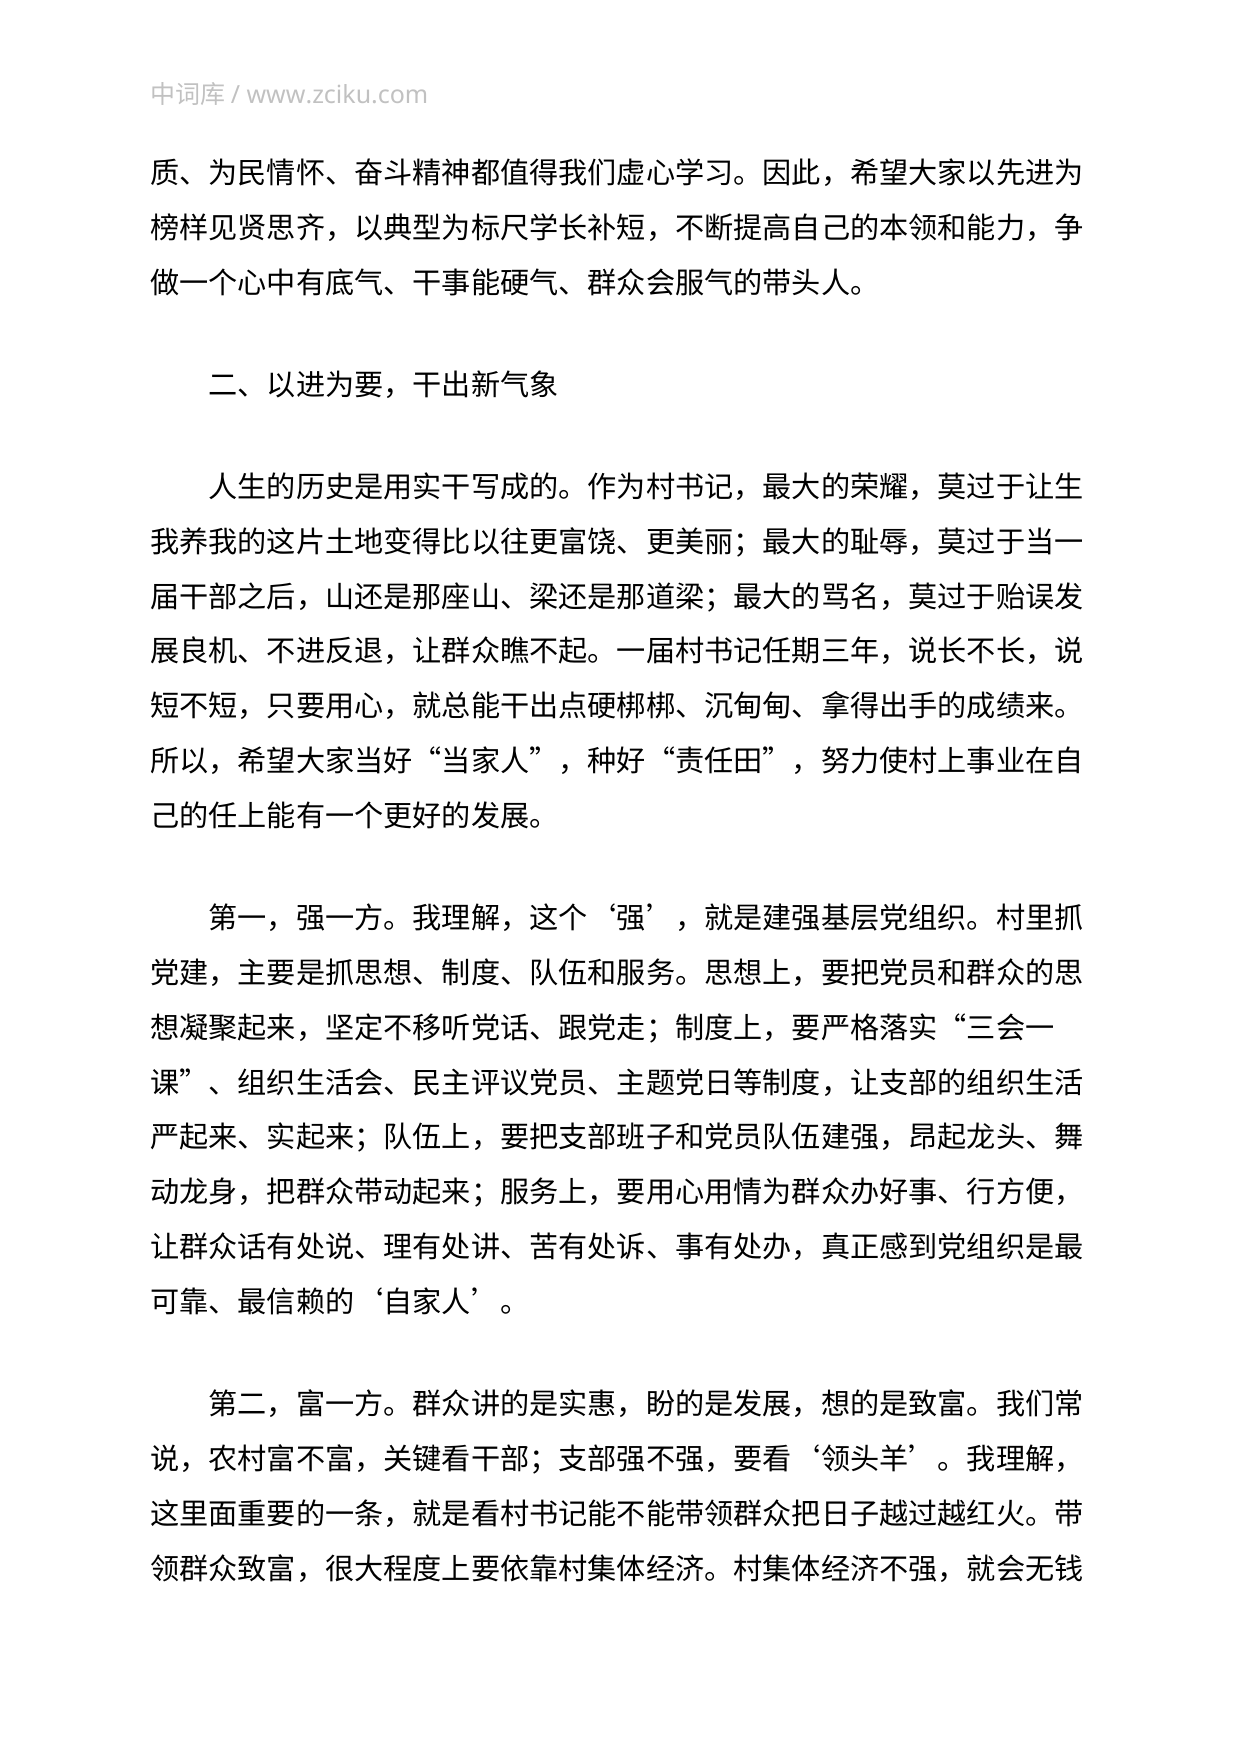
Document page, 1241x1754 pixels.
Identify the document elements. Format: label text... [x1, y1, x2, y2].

text 二、以进为要，干出新气象 [150, 362, 1090, 404]
text 人生的历史是用实干写成的。作为村书记，最大的荣耀，莫过于让生我养我的这片土地变得比以往更富饶、更美丽；最大的耻辱，莫过于当一届干部之后，山还是那座山、梁还是那道梁；最大的骂名，莫过于贻误发展良机、不进反退，让群众瞧不起。一届村书记任期三年，说长不长，说短不短，只要用心，就总能干出点硬梆梆、沉甸甸、拿得出手的成绩来。所以，希望大家当好“当家人”，种好“责任田”，努力使村上事业在自己的任上能有一个更好的发展。 [150, 463, 1090, 835]
text 第一，强一方。我理解，这个‘强’，就是建强基层党组织。村里抓党建，主要是抓思想、制度、队伍和服务。思想上，要把党员和群众的思想凝聚起来，坚定不移听党话、跟党走；制度上，要严格落实“三会一课”、组织生活会、民主评议党员、主题党日等制度，让支部的组织生活严起来、实起来；队伍上，要把支部班子和党员队伍建强，昂起龙头、舞动龙身，把群众带动起来；服务上，要用心用情为群众办好事、行方便，让群众话有处说、理有处讲、苦有处诉、事有处办，真正感到党组织是最可靠、最信赖的‘自家人’。 [150, 894, 1090, 1321]
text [150, 1381, 1090, 1587]
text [150, 150, 1090, 302]
